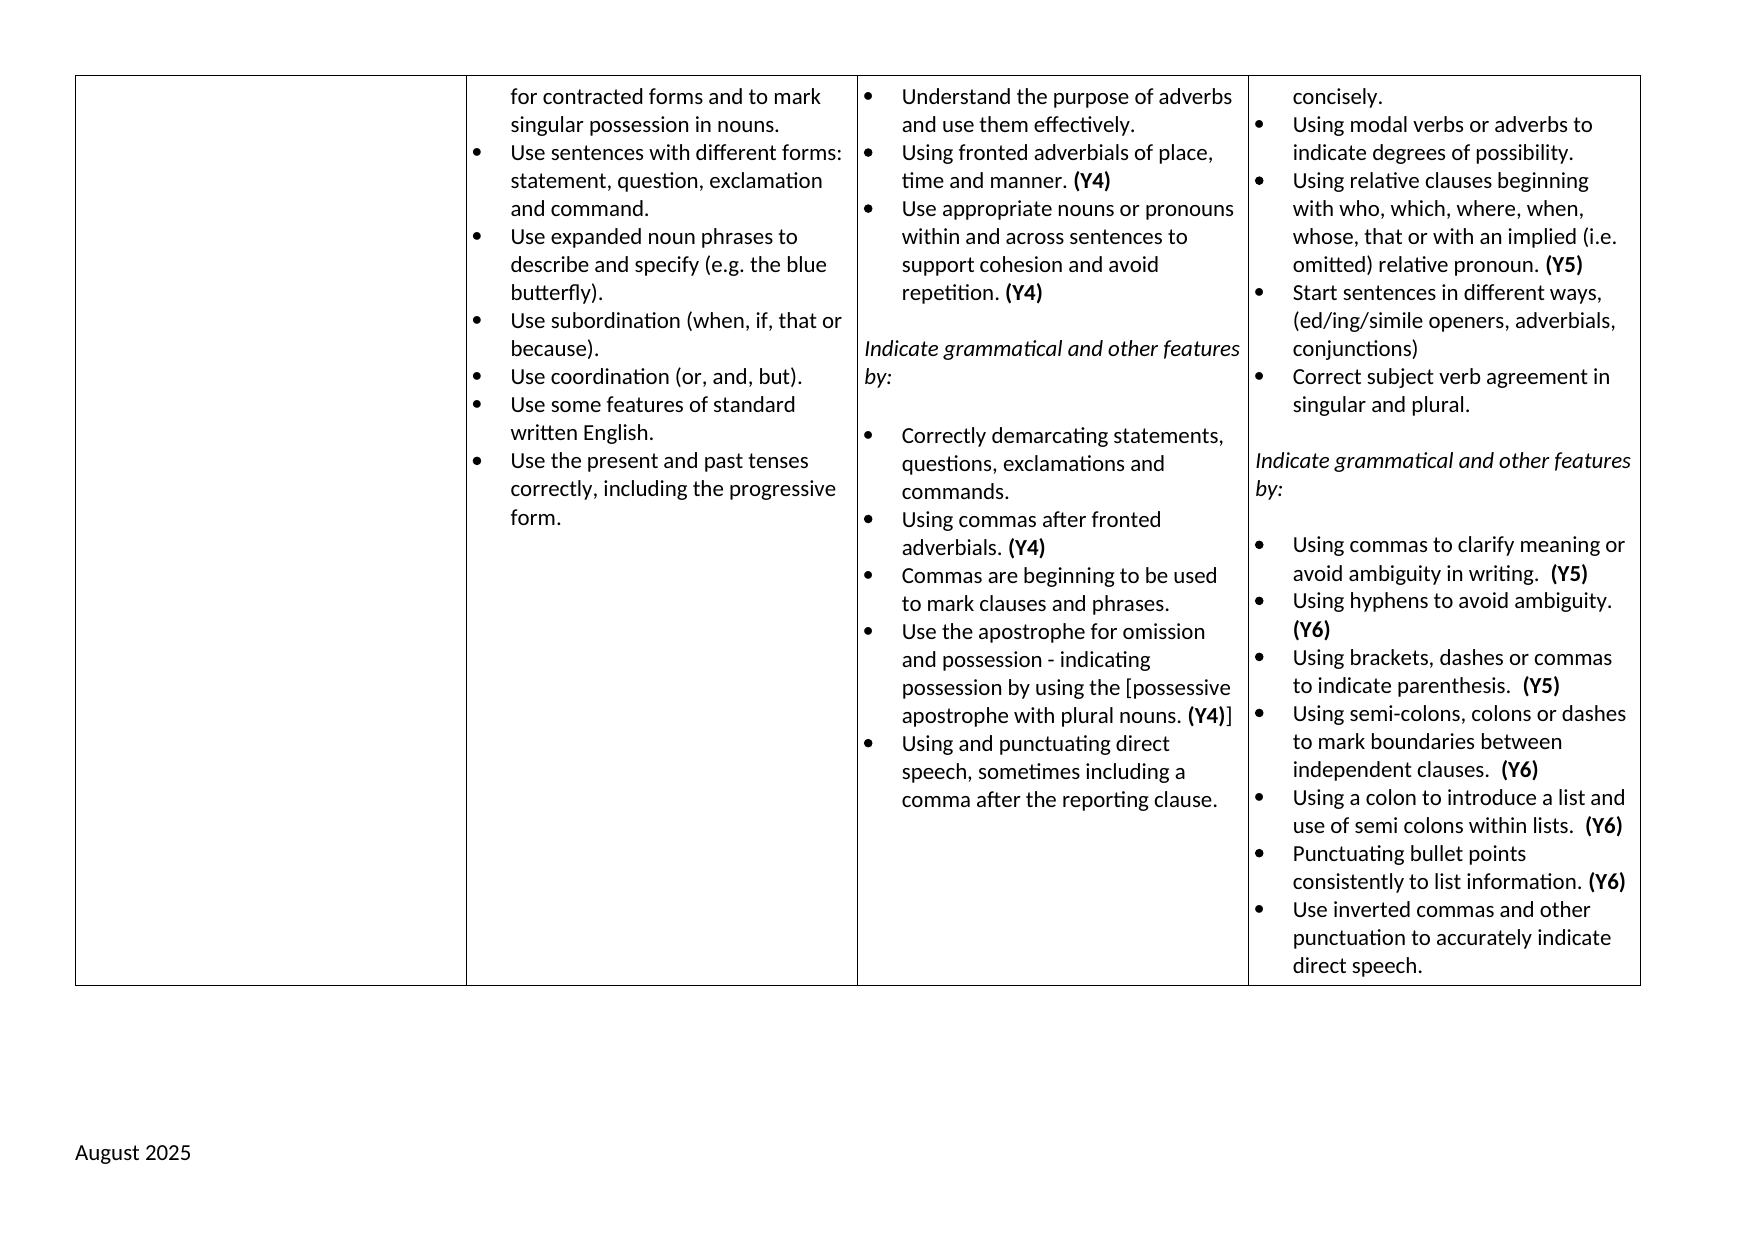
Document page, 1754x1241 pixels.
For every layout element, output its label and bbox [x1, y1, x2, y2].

table_cell [1249, 76, 1640, 985]
table_cell [76, 76, 466, 985]
table_cell [467, 76, 857, 985]
table_cell [858, 76, 1248, 985]
